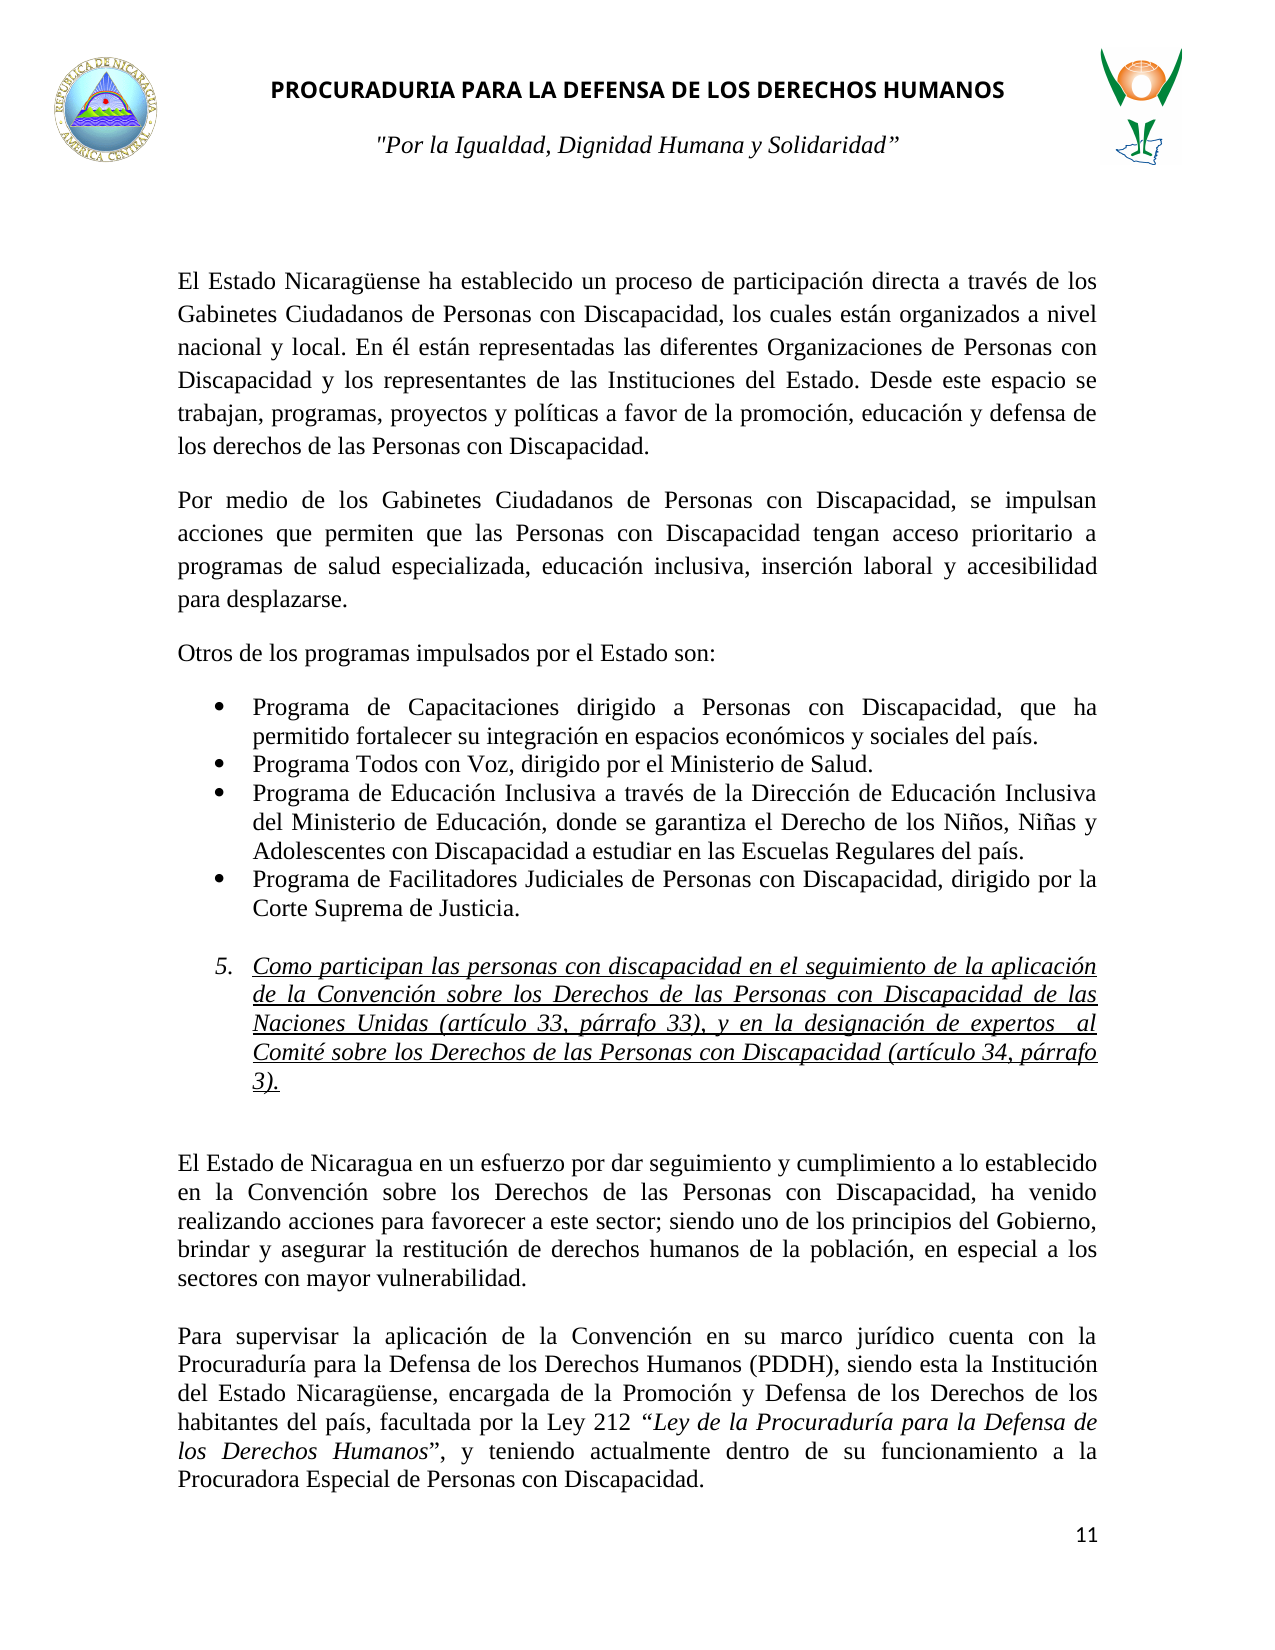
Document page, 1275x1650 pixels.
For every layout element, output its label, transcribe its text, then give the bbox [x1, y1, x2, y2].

list Como participan las personas con discapacidad en el seguimiento de la aplicación de la Convención sobre los Derechos de las Personas con Discapacidad de las Naciones Unidas (artículo 33, párrafo 33), y en la designación de expertos al Comité sobre los Derechos de las Personas con Discapacidad (artículo 34, párrafo 3). [215, 951, 1098, 1094]
list Programa de Educación Inclusiva a través de la Dirección de Educación Inclusiva del Ministerio de Educación, donde se garantiza el Derecho de los Niños, Niñas y Adolescentes con Discapacidad a estudiar en las Escuelas Regulares del país. [215, 778, 1098, 864]
text El Estado Nicaragüense ha establecido un proceso de participación directa a través de los Gabinetes Ciudadanos de Personas con Discapacidad, los cuales están organizados a nivel nacional y local. En él están representadas las diferentes Organizaciones de Personas con Discapacidad y los representantes de las Instituciones del Estado. Desde este espacio se trabajan, programas, proyectos y políticas a favor de la promoción, educación y defensa de los derechos de las Personas con Discapacidad. [177, 266, 1098, 460]
text Por medio de los Gabinetes Ciudadanos de Personas con Discapacidad, se impulsan acciones que permiten que las Personas con Discapacidad tengan acceso prioritario a programas de salud especializada, educación inclusiva, inserción laboral y accesibilidad para desplazarse. [177, 485, 1098, 613]
text El Estado de Nicaragua en un esfuerzo por dar seguimiento y cumplimiento a lo establecido en la Convención sobre los Derechos de las Personas con Discapacidad, ha venido realizando acciones para favorecer a este sector; siendo uno de los principios del Gobierno, brindar y asegurar la restitución de derechos humanos de la población, en especial a los sectores con mayor vulnerabilidad. [177, 1148, 1098, 1292]
text Otros de los programas impulsados por el Estado son: [177, 638, 1098, 667]
list Programa de Capacitaciones dirigido a Personas con Discapacidad, que ha permitido fortalecer su integración en espacios económicos y sociales del país. [215, 692, 1098, 749]
picture [49, 54, 162, 165]
picture [1100, 47, 1183, 165]
list Programa Todos con Voz, dirigido por el Ministerio de Salud. [215, 749, 1098, 778]
text Para supervisar la aplicación de en su marco jurídico cuenta con para de los Derechos Humanos (PDDH), siendo esta la Institución del Estado Nicaragüense, encargada de la Promoción y Defensa de los Derechos de los habitantes del país, facultada por 212 “Ley de la Procuraduría para la Defensa de los Derechos Humanos”, y teniendo actualmente dentro de su funcionamiento a de Personas con Discapacidad. [177, 1321, 1098, 1493]
list Programa de Facilitadores Judiciales de Personas con Discapacidad, dirigido por la Corte Suprema de Justicia. [215, 864, 1098, 922]
